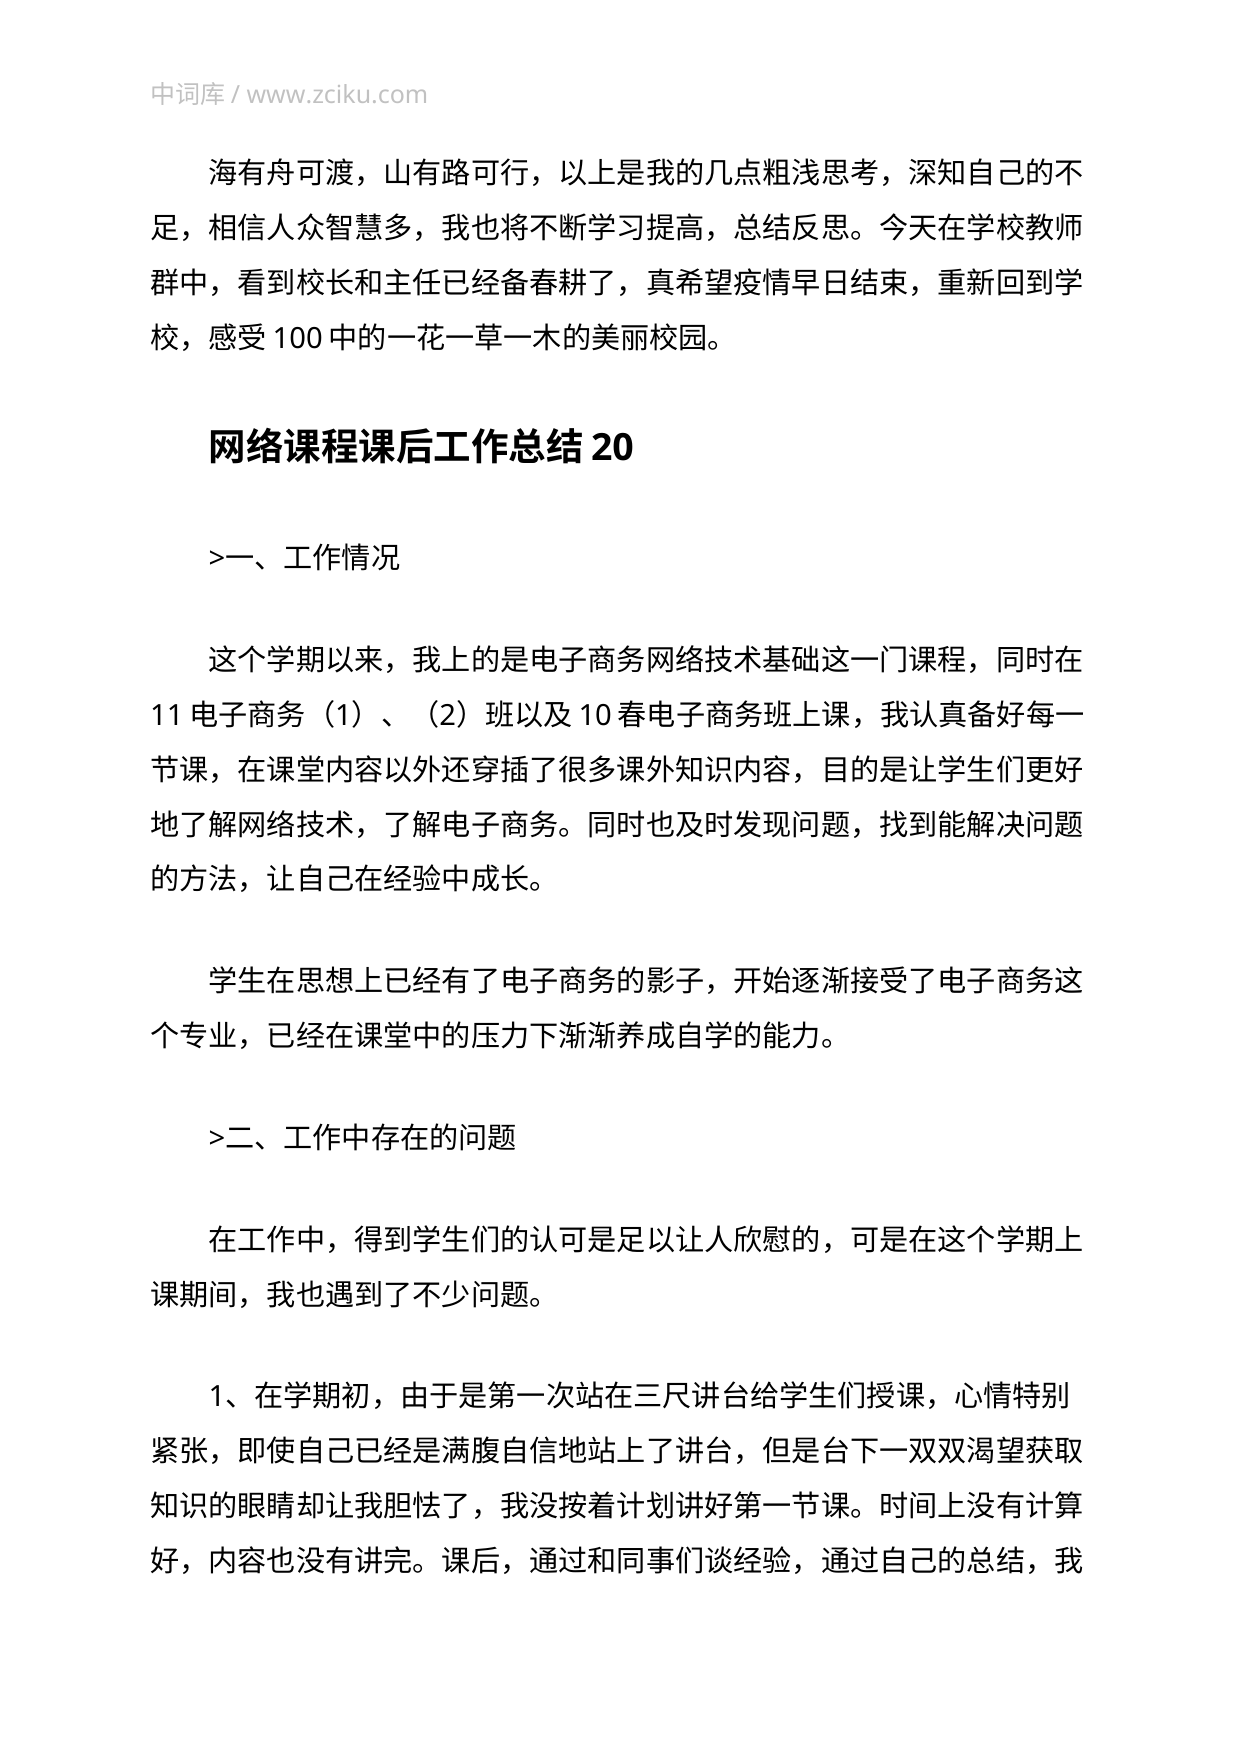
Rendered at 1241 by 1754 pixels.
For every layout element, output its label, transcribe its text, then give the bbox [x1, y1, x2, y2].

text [150, 1373, 1090, 1580]
text 学生在思想上已经有了电子商务的影子，开始逐渐接受了电子商务这个专业，已经在课堂中的压力下渐渐养成自学的能力。 [150, 958, 1090, 1055]
text >一、工作情况 [150, 534, 1090, 577]
text 这个学期以来，我上的是电子商务网络技术基础这一门课程，同时在11电子商务（1）、（2）班以及10春电子商务班上课，我认真备好每一节课，在课堂内容以外还穿插了很多课外知识内容，目的是让学生们更好地了解网络技术，了解电子商务。同时也及时发现问题，找到能解决问题的方法，让自己在经验中成长。 [150, 636, 1090, 898]
text 在工作中，得到学生们的认可是足以让人欣慰的，可是在这个学期上课期间，我也遇到了不少问题。 [150, 1216, 1090, 1313]
text 海有舟可渡，山有路可行，以上是我的几点粗浅思考，深知自己的不足，相信人众智慧多，我也将不断学习提高，总结反思。今天在学校教师群中，看到校长和主任已经备春耕了，真希望疫情早日结束，重新回到学校，感受100中的一花一草一木的美丽校园。 [150, 150, 1090, 357]
text 网络课程课后工作总结20 [150, 417, 1090, 471]
text >二、工作中存在的问题 [150, 1114, 1090, 1157]
